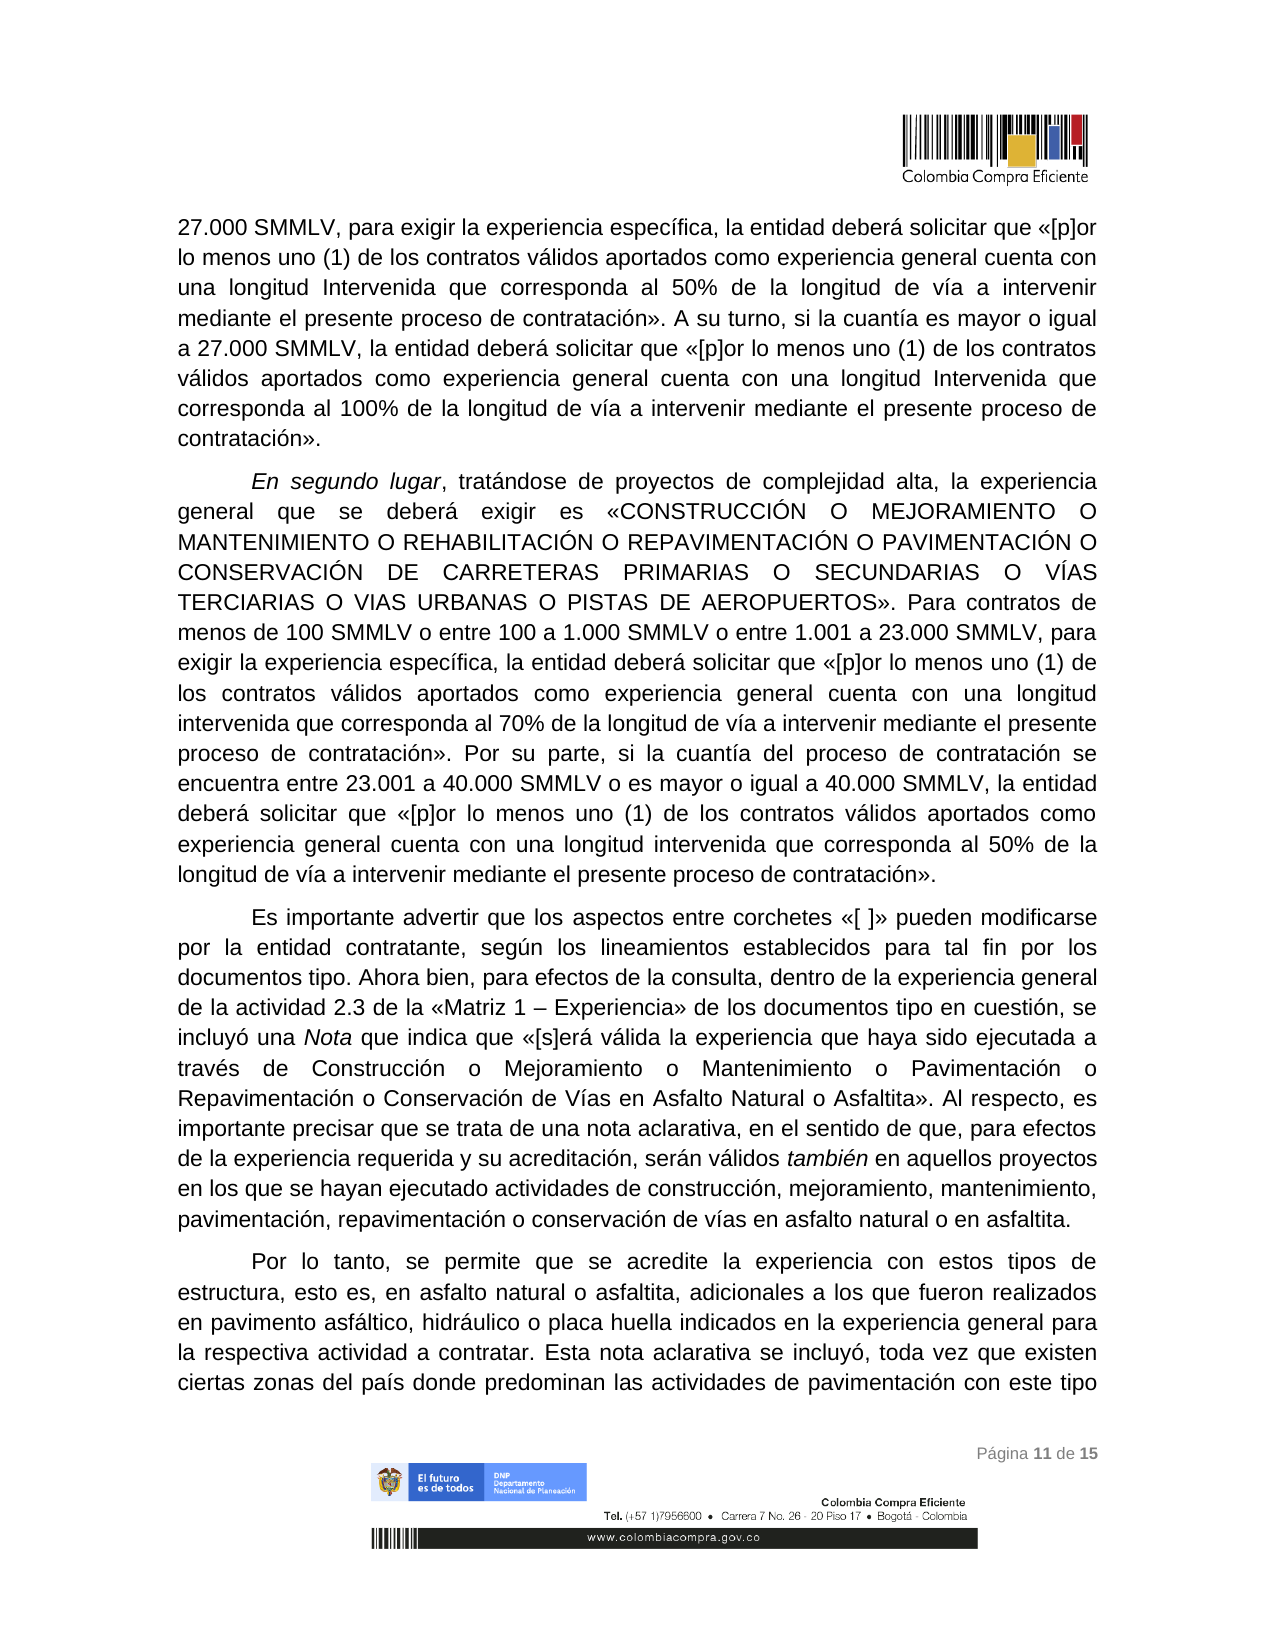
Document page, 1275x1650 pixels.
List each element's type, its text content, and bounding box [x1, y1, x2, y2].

text En segundo lugar, tratándose de proyectos de complejidad alta, la experiencia general que se deberá exigir es «CONSTRUCCIÓN O MEJORAMIENTO O MANTENIMIENTO O REHABILITACIÓN O REPAVIMENTACIÓN O PAVIMENTACIÓN O CONSERVACIÓN DE CARRETERAS PRIMARIAS O SECUNDARIAS O VÍAS TERCIARIAS O VIAS URBANAS O PISTAS DE AEROPUERTOS». Para contratos de menos de 100 SMMLV o entre 100 a 1.000 SMMLV o entre 1.001 a 23.000 SMMLV, para exigir la experiencia específica, la entidad deberá solicitar que «[p]or lo menos uno (1) de los contratos válidos aportados como experiencia general cuenta con una longitud intervenida que corresponda al 70% de la longitud de vía a intervenir mediante el presente proceso de contratación». Por su parte, si la cuantía del proceso de contratación se encuentra entre 23.001 a 40.000 SMMLV o es mayor o igual a 40.000 SMMLV, la entidad deberá solicitar que «[p]or lo menos uno (1) de los contratos válidos aportados como experiencia general cuenta con una longitud intervenida que corresponda al 50% de la longitud de vía a intervenir mediante el presente proceso de contratación». [177, 468, 1098, 887]
text Es importante advertir que los aspectos entre corchetes «[ ]» pueden modificarse por la entidad contratante, según los lineamientos establecidos para tal fin por los documentos tipo. Ahora bien, para efectos de la consulta, dentro de la experiencia general de la actividad 2.3 de la «Matriz 1 – Experiencia» de los documentos tipo en cuestión, se incluyó una Nota que indica que «[s]erá válida la experiencia que haya sido ejecutada a través de Construcción o Mejoramiento o Mantenimiento o Pavimentación o Repavimentación o Conservación de Vías en Asfalto Natural o Asfaltita». Al respecto, es importante precisar que se trata de una nota aclarativa, en el sentido de que, para efectos de la experiencia requerida y su acreditación, serán válidos también en aquellos proyectos en los que se hayan ejecutado actividades de construcción, mejoramiento, mantenimiento, pavimentación, repavimentación o conservación de vías en asfalto natural o en asfaltita. [177, 903, 1098, 1232]
picture [894, 108, 1095, 190]
picture [371, 1463, 978, 1549]
